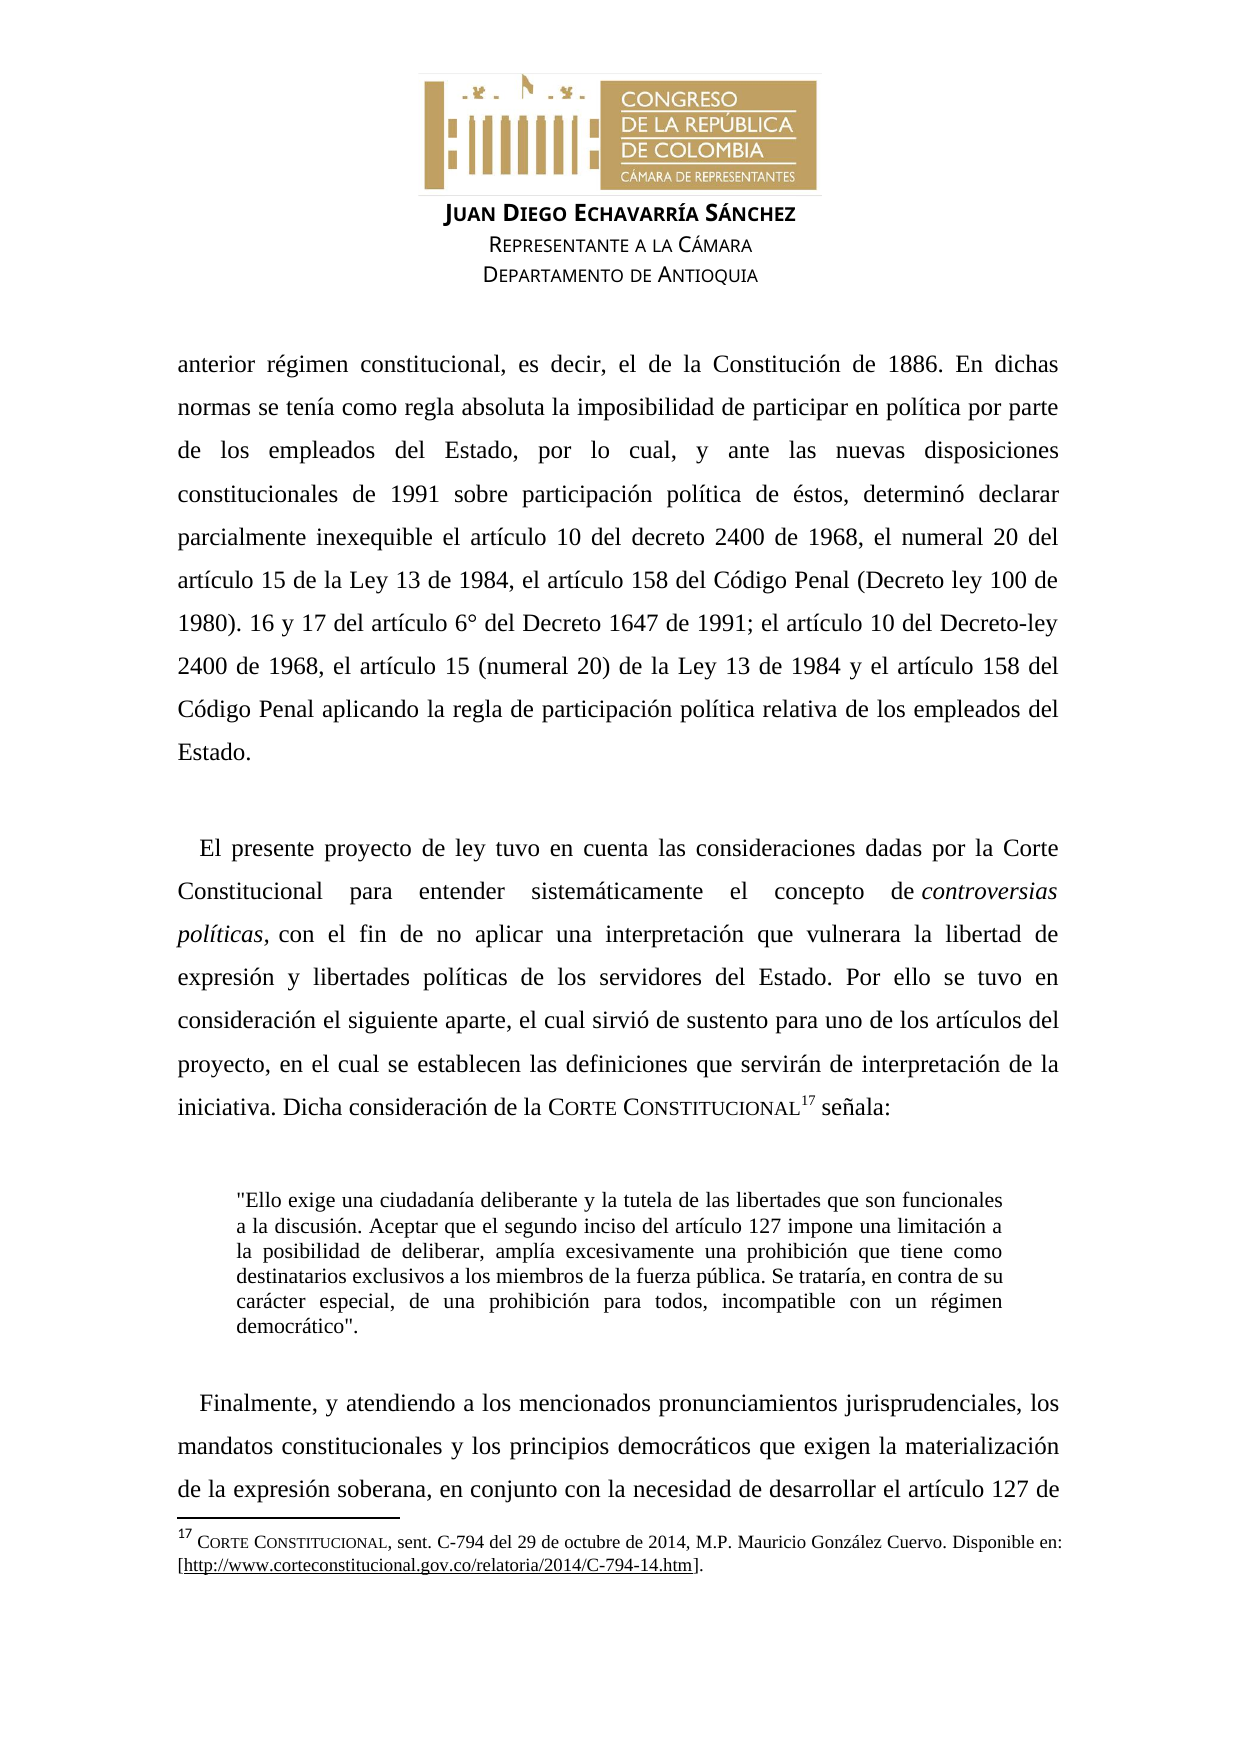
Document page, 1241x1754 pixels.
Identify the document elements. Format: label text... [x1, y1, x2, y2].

text "Ello exige una ciudadanía deliberante y la tutela de las libertades que son funcionales a la discusión. Aceptar que el segundo inciso del artículo 127 impone una limitación a la posibilidad de deliberar, amplía excesivamente una prohibición que tiene como destinatarios exclusivos a los miembros de la fuerza pública. Se trataría, en contra de su carácter especial, de una prohibición para todos, incompatible con un régimen democrático". [236, 1187, 1004, 1339]
text El presente proyecto de ley tuvo en cuenta las consideraciones dadas por la Corte Constitucional para entender sistemáticamente el concepto de controversias políticas, con el fin de no aplicar una interpretación que vulnerara la libertad de expresión y libertades políticas de los servidores del Estado. Por ello se tuvo en consideración el siguiente aparte, el cual sirvió de sustento para uno de los artículos del proyecto, en el cual se establecen las definiciones que servirán de interpretación de la iniciativa. Dicha consideración de la Corte Constitucional señala: [177, 833, 1060, 1121]
picture [418, 73, 822, 197]
